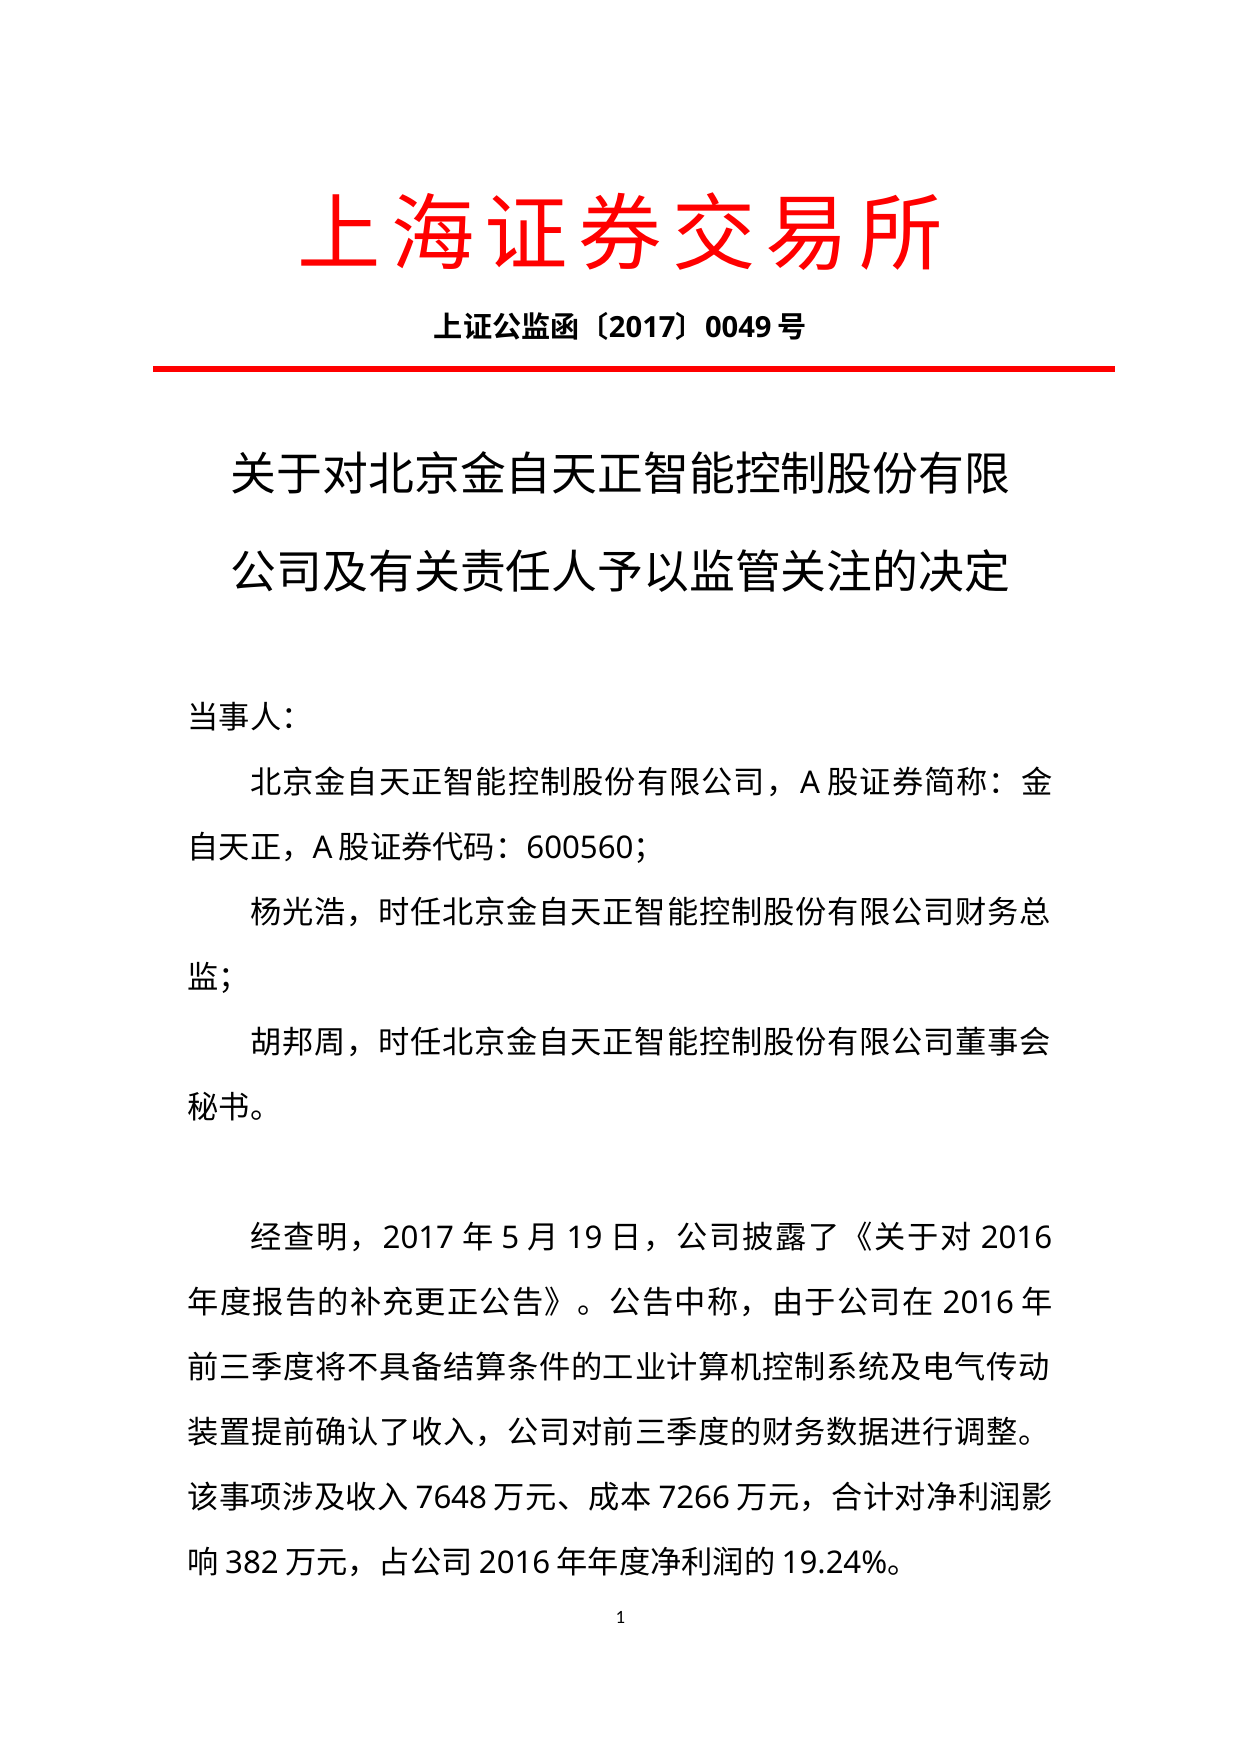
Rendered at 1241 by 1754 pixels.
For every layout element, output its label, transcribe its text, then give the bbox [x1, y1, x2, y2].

text 上海证券交易所 [187, 162, 1053, 292]
text 上证公监函〔2017〕0049号 [187, 292, 1053, 357]
